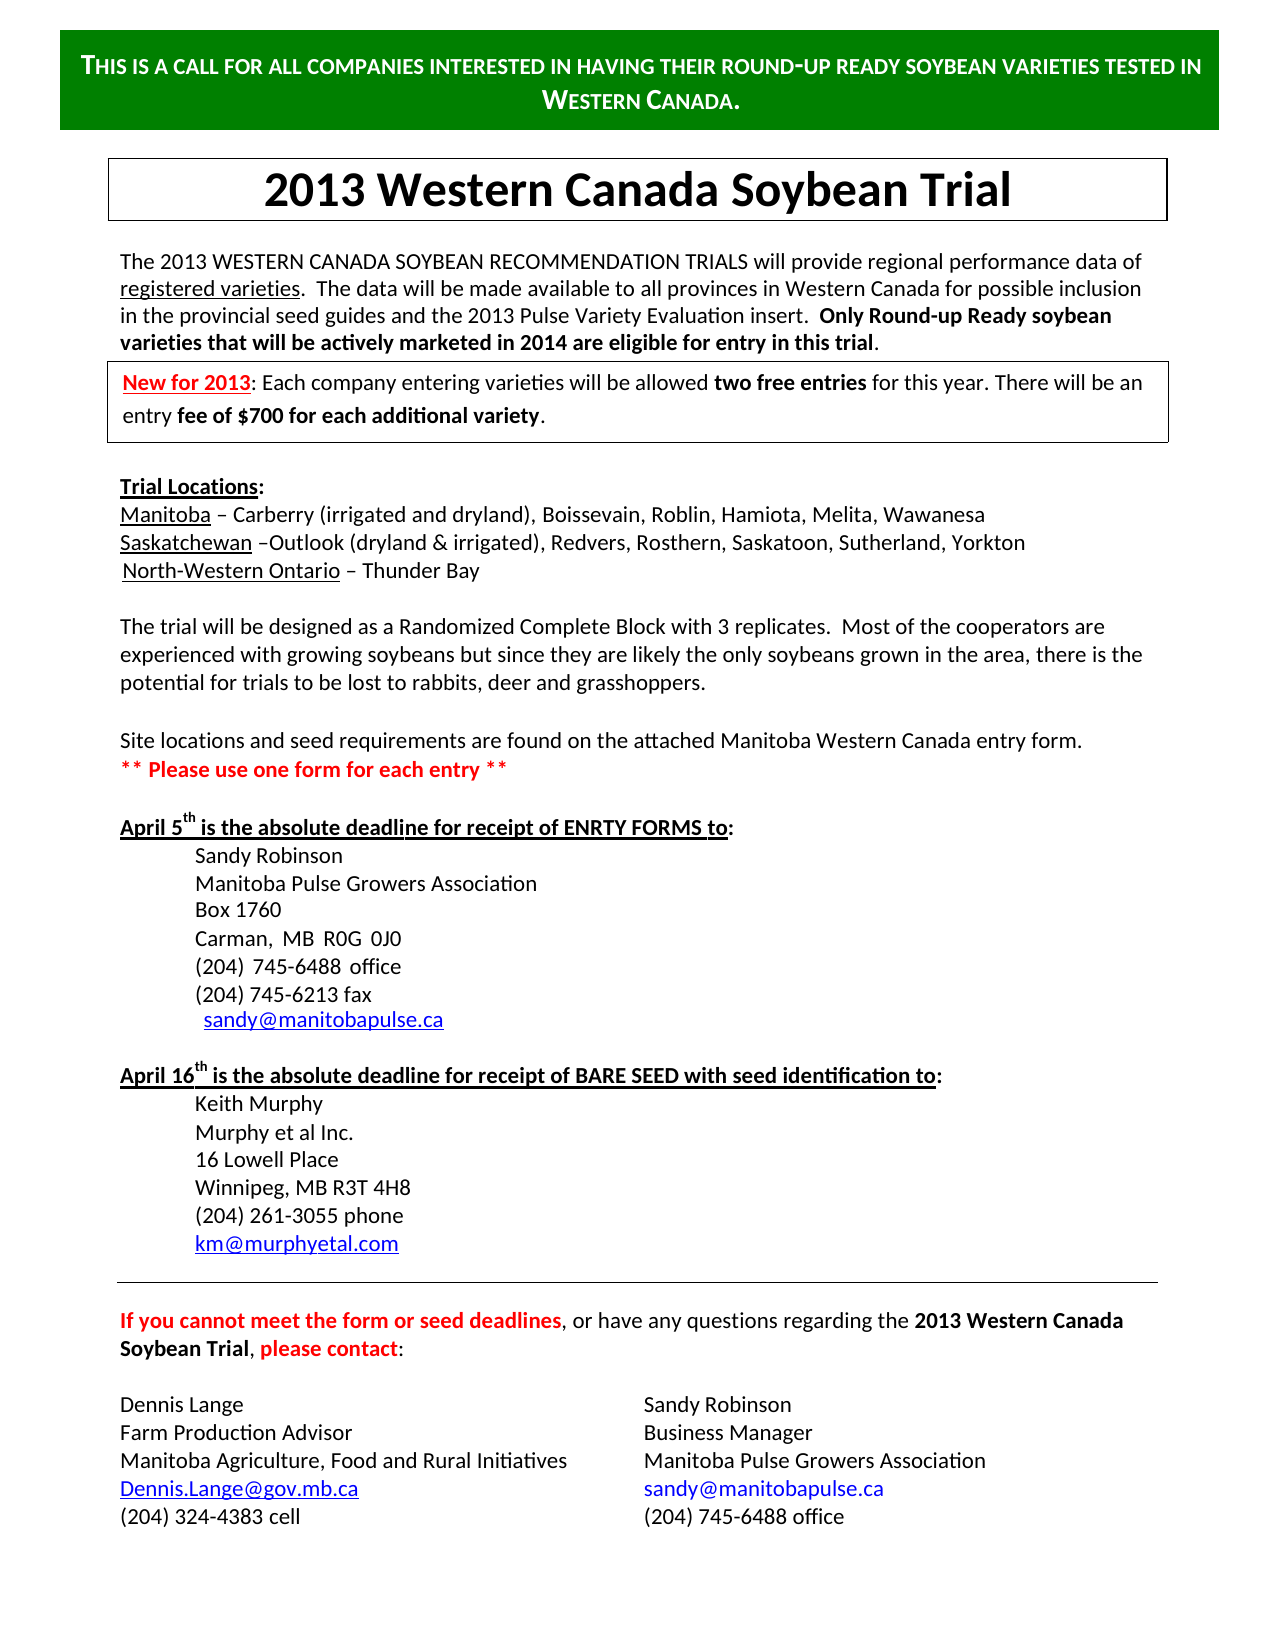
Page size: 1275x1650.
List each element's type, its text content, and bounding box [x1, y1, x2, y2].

text Farm Production Advisor Business Manager [120, 1418, 1212, 1446]
text April 16th is the absolute deadline for receipt of BARE SEED with seed identification to: [120, 1057, 1212, 1089]
text Site locations and seed requirements are found on the attached Manitoba Western Canada entry form. [120, 727, 1212, 755]
text Box 1760 [195, 897, 287, 924]
text Murphy et al Inc. [195, 1118, 1212, 1146]
text Saskatchewan –Outlook (dryland & irrigated), Redvers, Rosthern, Saskatoon, Sutherland, Yorkton [120, 528, 1212, 556]
text North-Western Ontario – Thunder Bay [120, 556, 515, 584]
text Carman, MB R0G 0J0 (204) 745-6488 office (204) 745-6213 fax [195, 924, 401, 1008]
text Keith Murphy [195, 1089, 1212, 1118]
text ** Please use one form for each entry ** [120, 755, 1212, 783]
text 2013 Western Canada Soybean Trial [263, 163, 1212, 219]
text Manitoba Agriculture, Food and Rural Initiatives Manitoba Pulse Growers Association Dennis.Lange@gov.mb.ca sandy@manitobapulse.ca [120, 1446, 993, 1502]
text (204) 324-4383 cell (204) 745-6488 office [120, 1502, 1212, 1530]
text 16 Lowell Place Winnipeg, MB R3T 4H8 (204) 261-3055 phone km@murphyetal.com [195, 1146, 417, 1257]
text Soybean Trial, please contact: [120, 1334, 1212, 1362]
text Dennis Lange Sandy Robinson [120, 1390, 1212, 1418]
text The trial will be designed as a Randomized Complete Block with 3 replicates. Most of the cooperators are experienced with growing soybeans but since they are likely the only soybeans grown in the area, there is the potential for trials to be lost to rabbits, deer and grasshoppers. [120, 612, 1145, 696]
text If you cannot meet the form or seed deadlines, or have any questions regarding the 2013 Western Canada [120, 1306, 1212, 1334]
text Manitoba Pulse Growers Association [195, 869, 543, 897]
text April 5th is the absolute deadline for receipt of ENRTY FORMS to: [120, 808, 1212, 841]
text Trial Locations: [120, 472, 1212, 500]
text THIS IS A CALL FOR ALL COMPANIES INTERESTED IN HAVING THEIR ROUND-UP READY SOYBEAN VARIETIES TESTED IN [76, 46, 1206, 81]
text sandy@manitobapulse.ca [69, 1010, 1210, 1031]
text Sandy Robinson [195, 841, 347, 869]
text Manitoba – Carberry (irrigated and dryland), Boissevain, Roblin, Hamiota, Melita, Wawanesa [120, 500, 1212, 528]
text The 2013 WESTERN CANADA SOYBEAN RECOMMENDATION TRIALS will provide regional performance data of registered varieties. The data will be made available to all provinces in Western Canada for possible inclusion in the provincial seed guides and the 2013 Pulse Variety Evaluation insert. Only Round-up Ready soybean varieties that will be actively marketed in 2014 are eligible for entry in this trial. [120, 248, 1154, 356]
text WESTERN CANADA. [536, 81, 746, 117]
